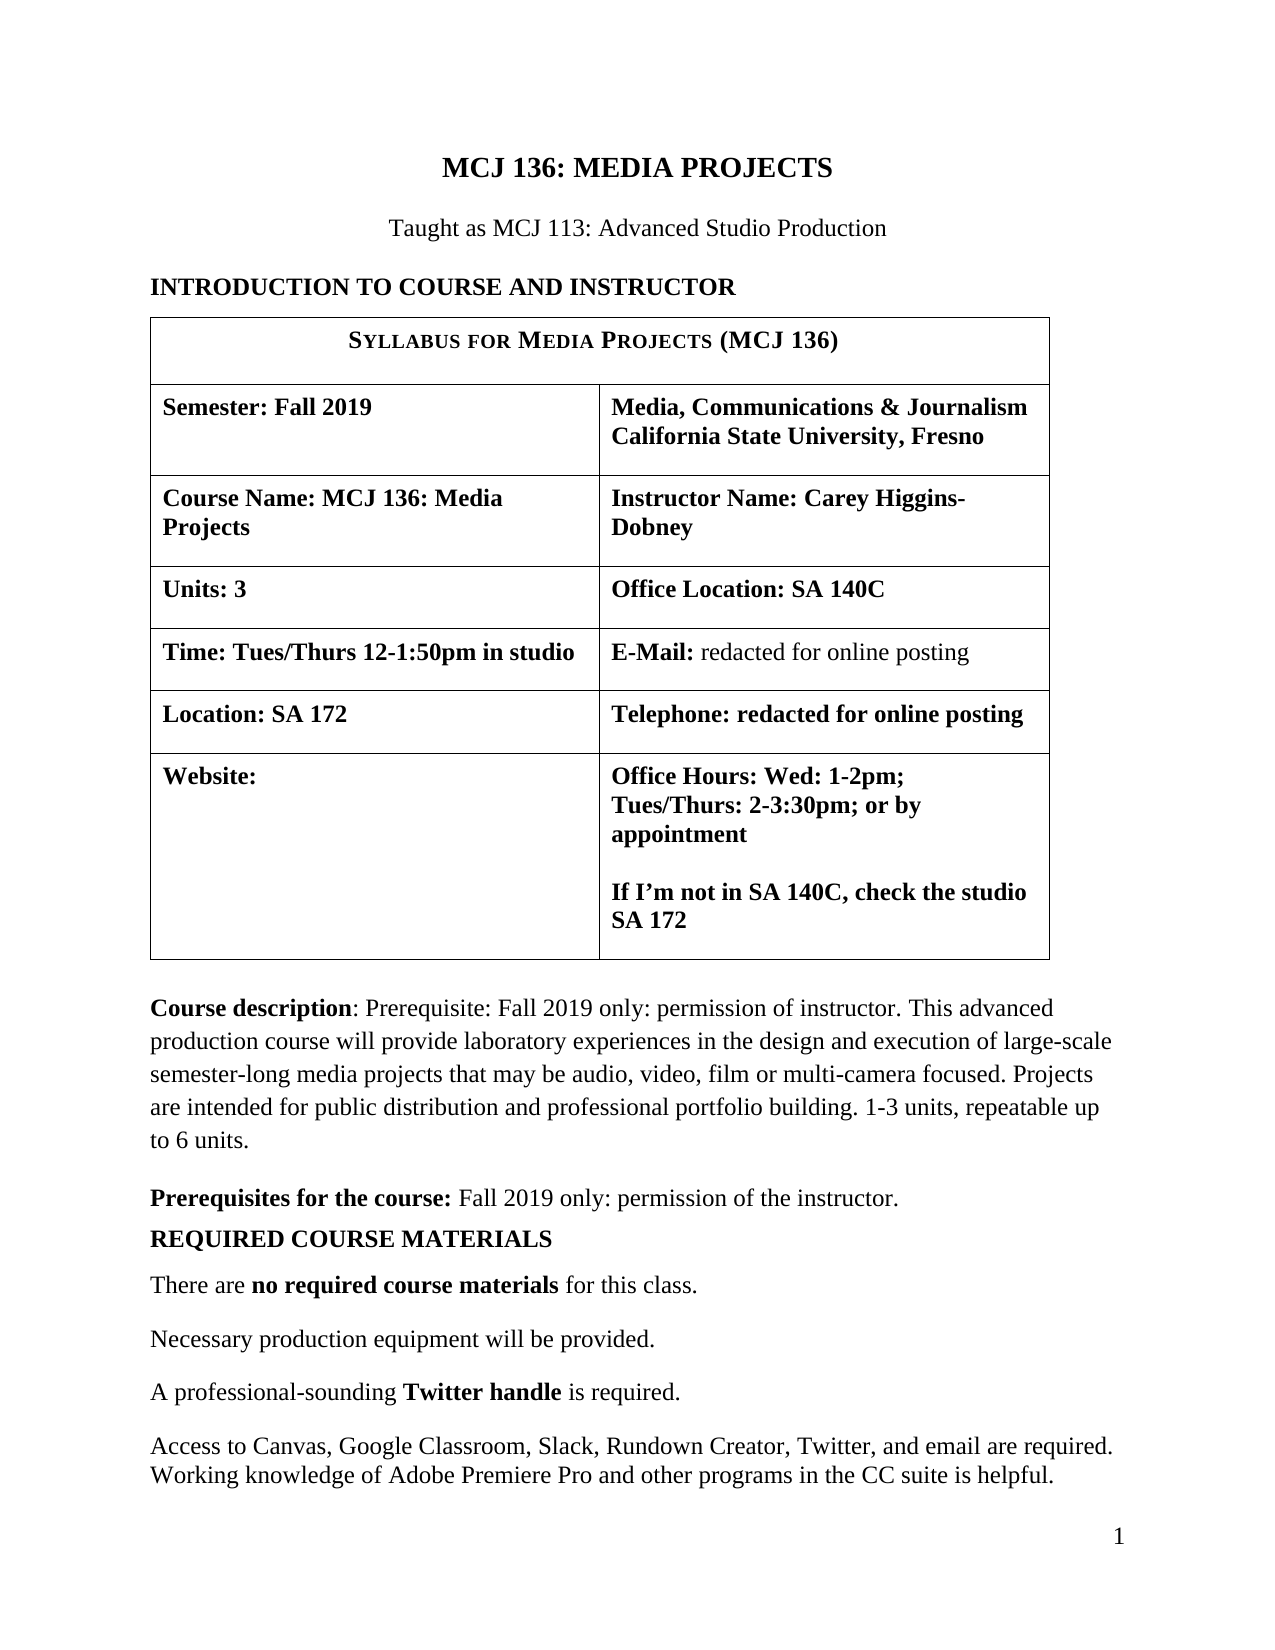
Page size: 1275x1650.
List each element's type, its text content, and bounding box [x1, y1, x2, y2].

text Taught as MCJ 113: Advanced Studio Production [150, 213, 1125, 242]
text Necessary production equipment will be provided. [150, 1324, 1125, 1352]
subtitle MCJ 136: MEDIA PROJECTS [150, 150, 1125, 183]
table_header Syllabus for Media Projects (MCJ 136) [151, 318, 1049, 384]
table_cell Telephone: redacted for online posting [600, 691, 1049, 753]
table_cell Instructor Name: Carey Higgins-Dobney [600, 476, 1049, 566]
table_cell Website: [151, 754, 599, 959]
table_cell Semester: Fall 2019 [151, 385, 599, 475]
table_cell Location: SA 172 [151, 691, 599, 753]
text A professional-sounding Twitter handle is required. [150, 1377, 1125, 1406]
table_cell E-Mail: redacted for online posting [600, 629, 1049, 690]
subtitle INTrODUCTION TO COURSE AND INSTRUCTOR [150, 272, 1125, 300]
table_cell Units: 3 [151, 567, 599, 628]
text Access to Canvas, Google Classroom, Slack, Rundown Creator, Twitter, and email are required. Working knowledge of Adobe Premiere Pro and other programs in the CC suite is helpful. [150, 1431, 1125, 1489]
table_cell Office Location: SA 140C [600, 567, 1049, 628]
table_cell Time: Tues/Thurs 12-1:50pm in studio [151, 629, 599, 690]
table_cell Office Hours: Wed: 1-2pm; Tues/Thurs: 2-3:30pm; or by appointment If I’m not in SA 140C, check the studio SA 172 [600, 754, 1049, 959]
subtitle Required COURSE Materials [150, 1224, 1125, 1253]
text There are no required course materials for this class. [150, 1270, 1125, 1299]
text Course description: Prerequisite: Fall 2019 only: permission of instructor. This advanced production course will provide laboratory experiences in the design and execution of large-scale semester-long media projects that may be audio, video, film or multi-camera focused. Projects are intended for public distribution and professional portfolio building. 1-3 units, repeatable up to 6 units. [150, 960, 1125, 1154]
text Prerequisites for the course: Fall 2019 only: permission of the instructor. [150, 1183, 1125, 1212]
table_cell Media, Communications & Journalism California State University, Fresno [600, 385, 1049, 475]
table_cell Course Name: MCJ 136: Media Projects [151, 476, 599, 566]
